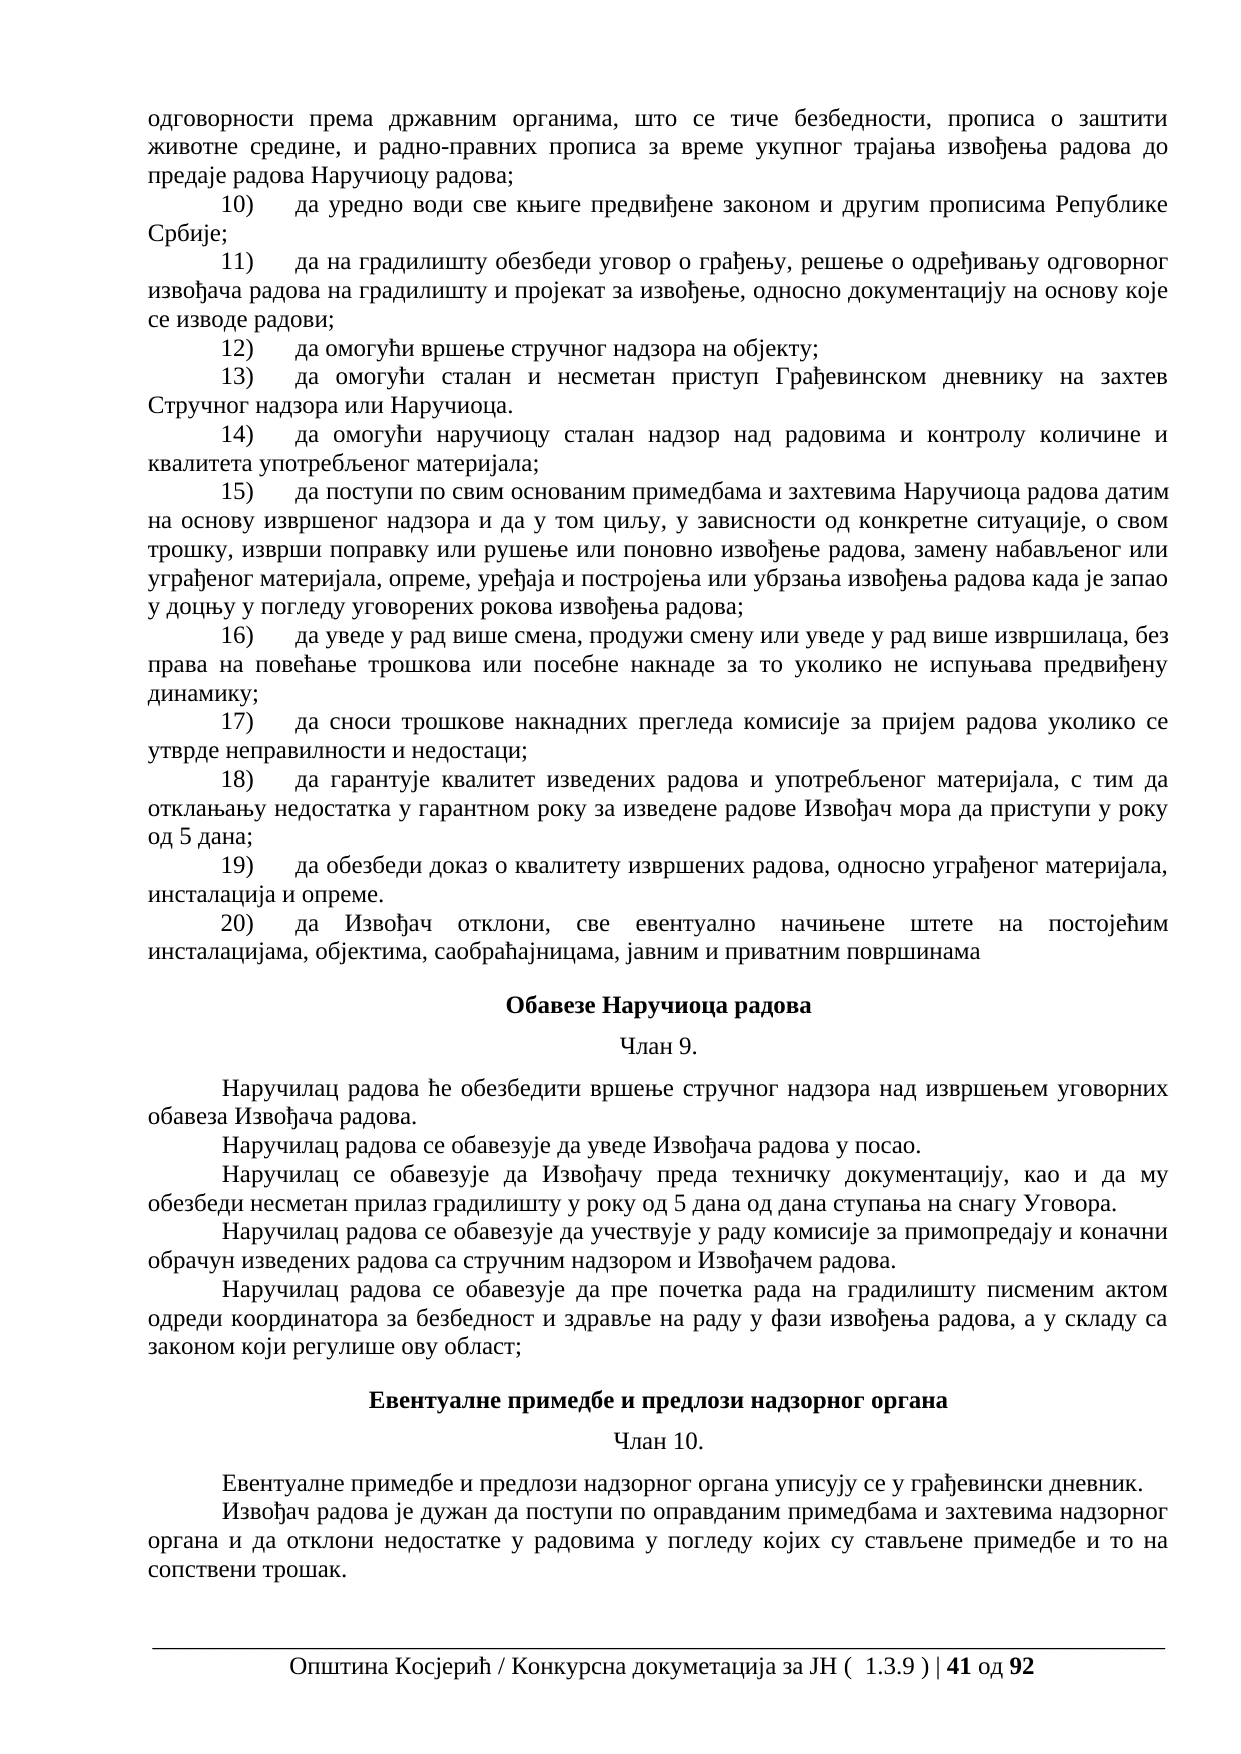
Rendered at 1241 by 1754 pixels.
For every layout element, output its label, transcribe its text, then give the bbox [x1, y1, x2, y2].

text Наручилац радова се обавезује да учествује у раду комисије за примопредају и коначни обрачун изведених радова са стручним надзором и Извођачем радова. [148, 1216, 1169, 1274]
list да обезбеди доказ о квалитету извршених радова, односно уграђеног материјала, инсталација и опреме. [148, 850, 1169, 908]
text Наручилац радова се обавезује да пре почетка рада на градилишту писменим актом одреди координатора за безбедност и здравље на раду у фази извођења радова, а у складу са законом који регулише ову област; [148, 1274, 1169, 1360]
list да сноси трошкове накнадних прегледа комисије за пријем радова уколико се утврде неправилности и недостаци; [148, 706, 1169, 764]
list да на градилишту обезбеди уговор о грађењу, решење о одређивању одговорног извођача радова на градилишту и пројекат за извођење, односно документацију на основу које се изводе радови; [148, 246, 1169, 333]
list да омогући наручиоцу сталан надзор над радовима и контролу количине и квалитета употребљеног материјала; [148, 419, 1169, 476]
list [148, 103, 1169, 189]
text Члан 10. [148, 1426, 1169, 1455]
text Наручилац се обавезује да Извођачу преда техничку документацију, као и да му обезбеди несметан прилаз градилишту у року од 5 дана од дана ступања на снагу Уговора. [148, 1159, 1169, 1216]
list да омогући вршење стручног надзора на објекту; [148, 333, 1169, 361]
text Наручилац радова се обавезује да уведе Извођача радова у посао. [148, 1130, 1169, 1159]
text Наручилац радова ће обезбедити вршење стручног надзора над извршењем уговорних обавеза Извођача радова. [148, 1073, 1169, 1130]
list да гарантује квалитет изведених радова и употребљеног материјала, с тим да отклањању недостатка у гарантном року за изведене радове Извођач мора да приступи у року од 5 дана; [148, 764, 1169, 850]
text Евентуалне примедбе и предлози надзорног органа уписују се у грађевински дневник. [148, 1468, 1169, 1496]
list да уредно води све књиге предвиђене законом и другим прописима Републике Србије; [148, 189, 1169, 246]
list да Извођач отклони, све евентуално начињене штете на постојећим инсталацијама, објектима, саобраћајницама, јавним и приватним површинама [148, 908, 1169, 965]
text Извођач радова је дужан да поступи по оправданим примедбама и захтевима надзорног органа и да отклони недостатке у радовима у погледу којих су стављене примедбе и то на сопствени трошак. [148, 1496, 1169, 1583]
text Евентуалне примедбе и предлози надзорног органа [148, 1385, 1169, 1414]
list да уведе у рад више смена, продужи смену или уведе у рад више извршилаца, без права на повећање трошкова или посебне накнаде за то уколико не испуњава предвиђену динамику; [148, 620, 1169, 706]
text Обавезе Наручиоца радова [148, 990, 1169, 1019]
list да поступи по свим основаним примедбама и захтевима Наручиоца радова датим на основу извршеног надзора и да у том циљу, у зависности од конкретне ситуације, о свом трошку, изврши поправку или рушење или поновно извођење радова, замену набављеног или уграђеног материјала, опреме, уређаја и постројења или убрзања извођења радова када је запао у доцњу у погледу уговорених рокова извођења радова; [148, 476, 1169, 620]
list да омогући сталан и несметан приступ Грађевинском дневнику на захтев Стручног надзора или Наручиоца. [148, 361, 1169, 419]
text Члан 9. [148, 1031, 1169, 1060]
